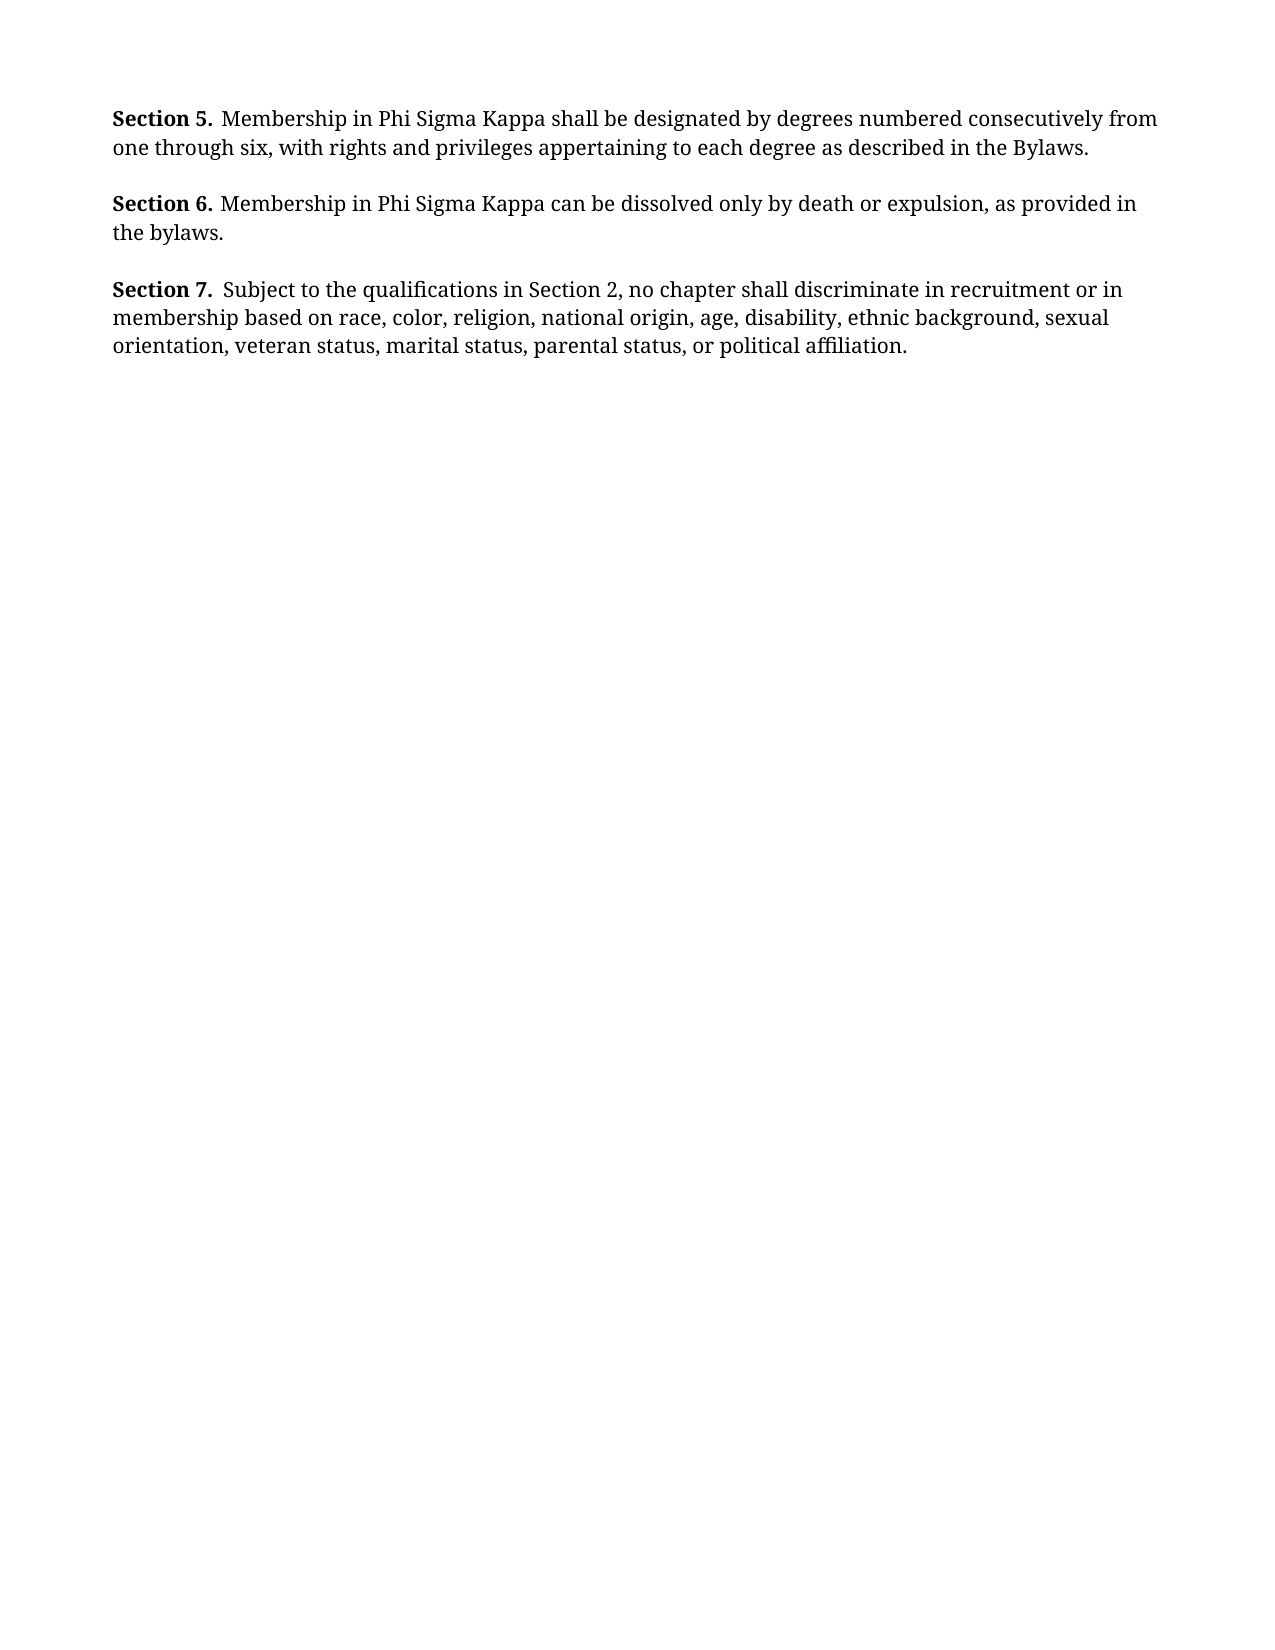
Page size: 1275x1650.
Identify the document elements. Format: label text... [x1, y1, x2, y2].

text Section 7. Subject to the qualifications in Section 2, no chapter shall discriminate in recruitment or in membership based on race, color, religion, national origin, age, disability, ethnic background, sexual orientation, veteran status, marital status, parental status, or political affiliation. [112, 275, 1152, 360]
text Section 6. Membership in Phi Sigma Kappa can be dissolved only by death or expulsion, as provided in the bylaws. [112, 189, 1152, 246]
text Section 5. Membership in Phi Sigma Kappa shall be designated by degrees numbered consecutively from one through six, with rights and privileges appertaining to each degree as described in the Bylaws. [112, 104, 1175, 161]
